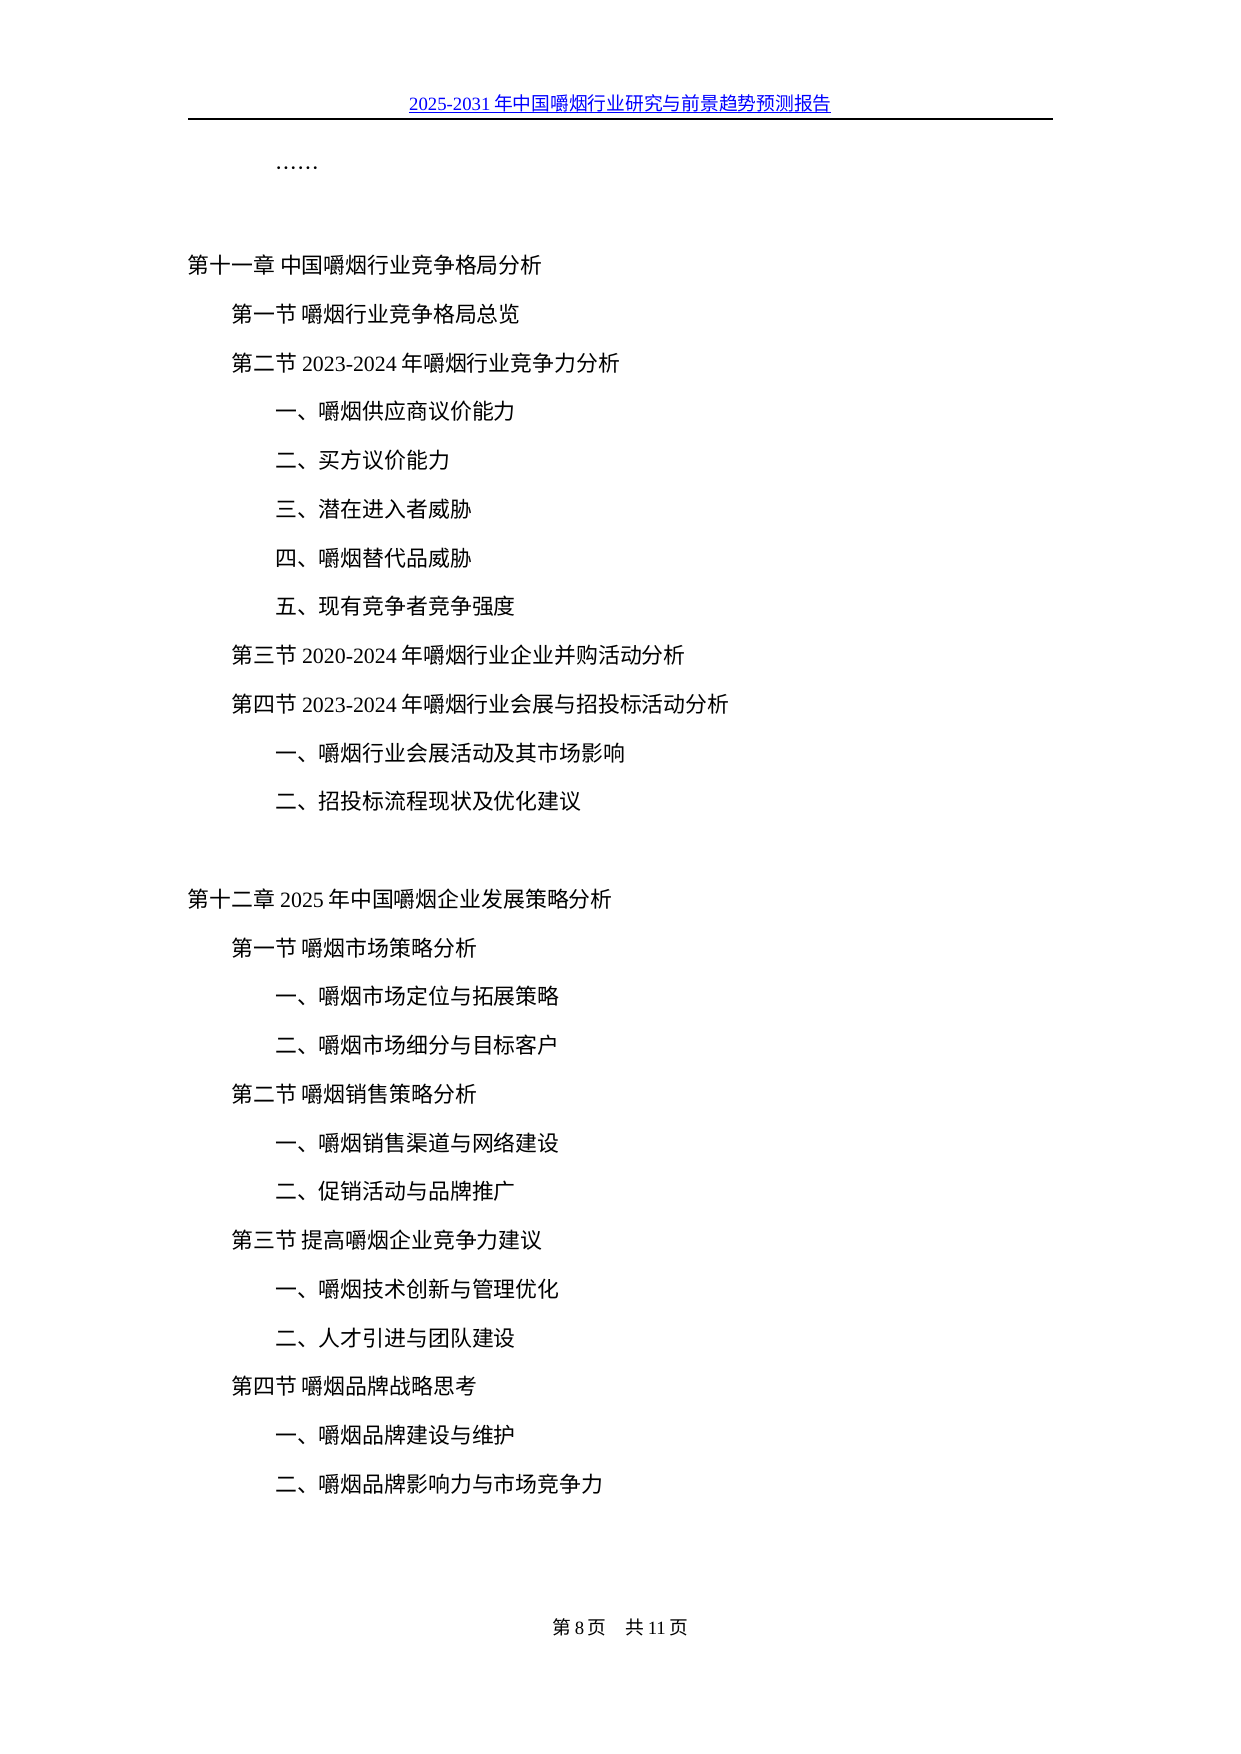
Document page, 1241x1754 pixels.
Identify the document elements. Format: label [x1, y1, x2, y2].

text [187, 150, 1053, 1499]
